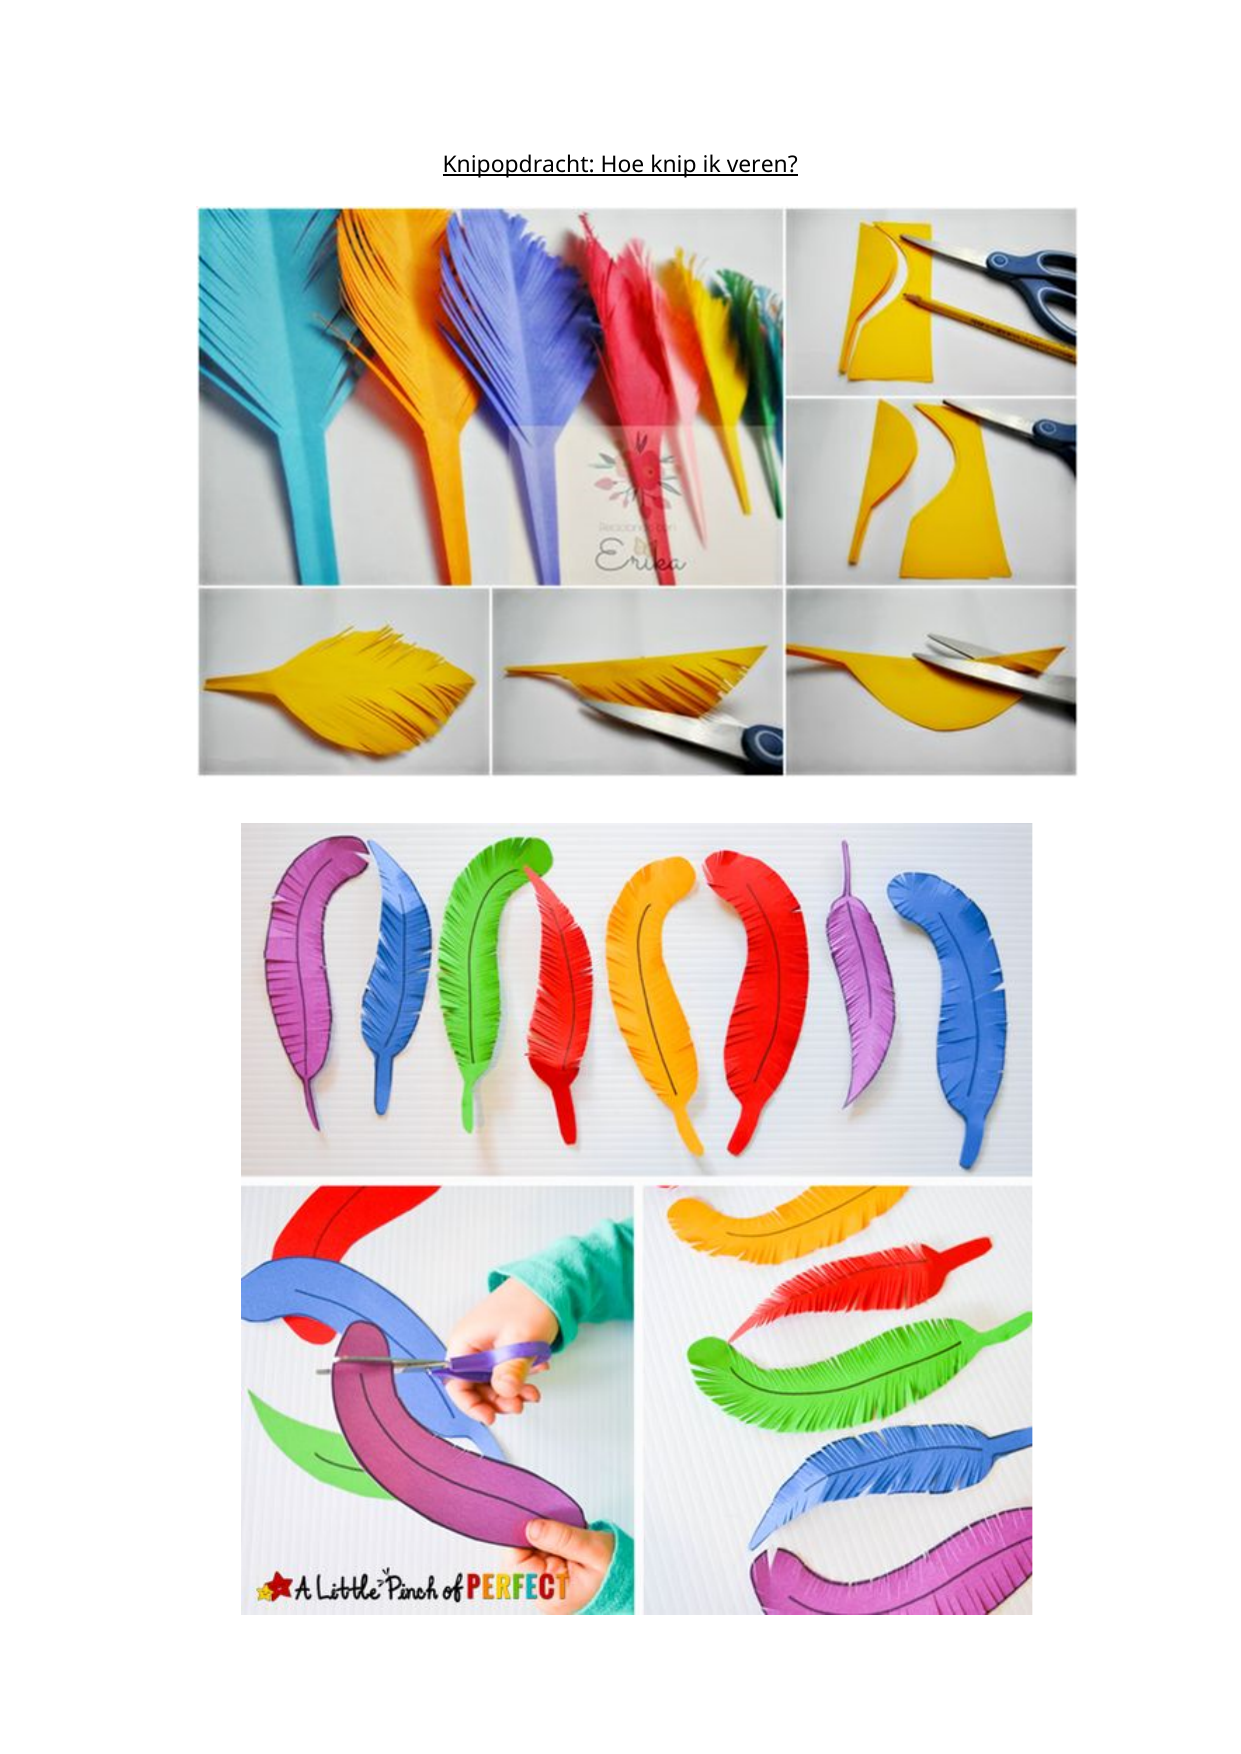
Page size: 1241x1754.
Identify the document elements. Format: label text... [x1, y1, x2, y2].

text Knipopdracht: Hoe knip ik veren? [148, 148, 1093, 179]
picture [241, 823, 1033, 1615]
picture [196, 206, 1079, 778]
